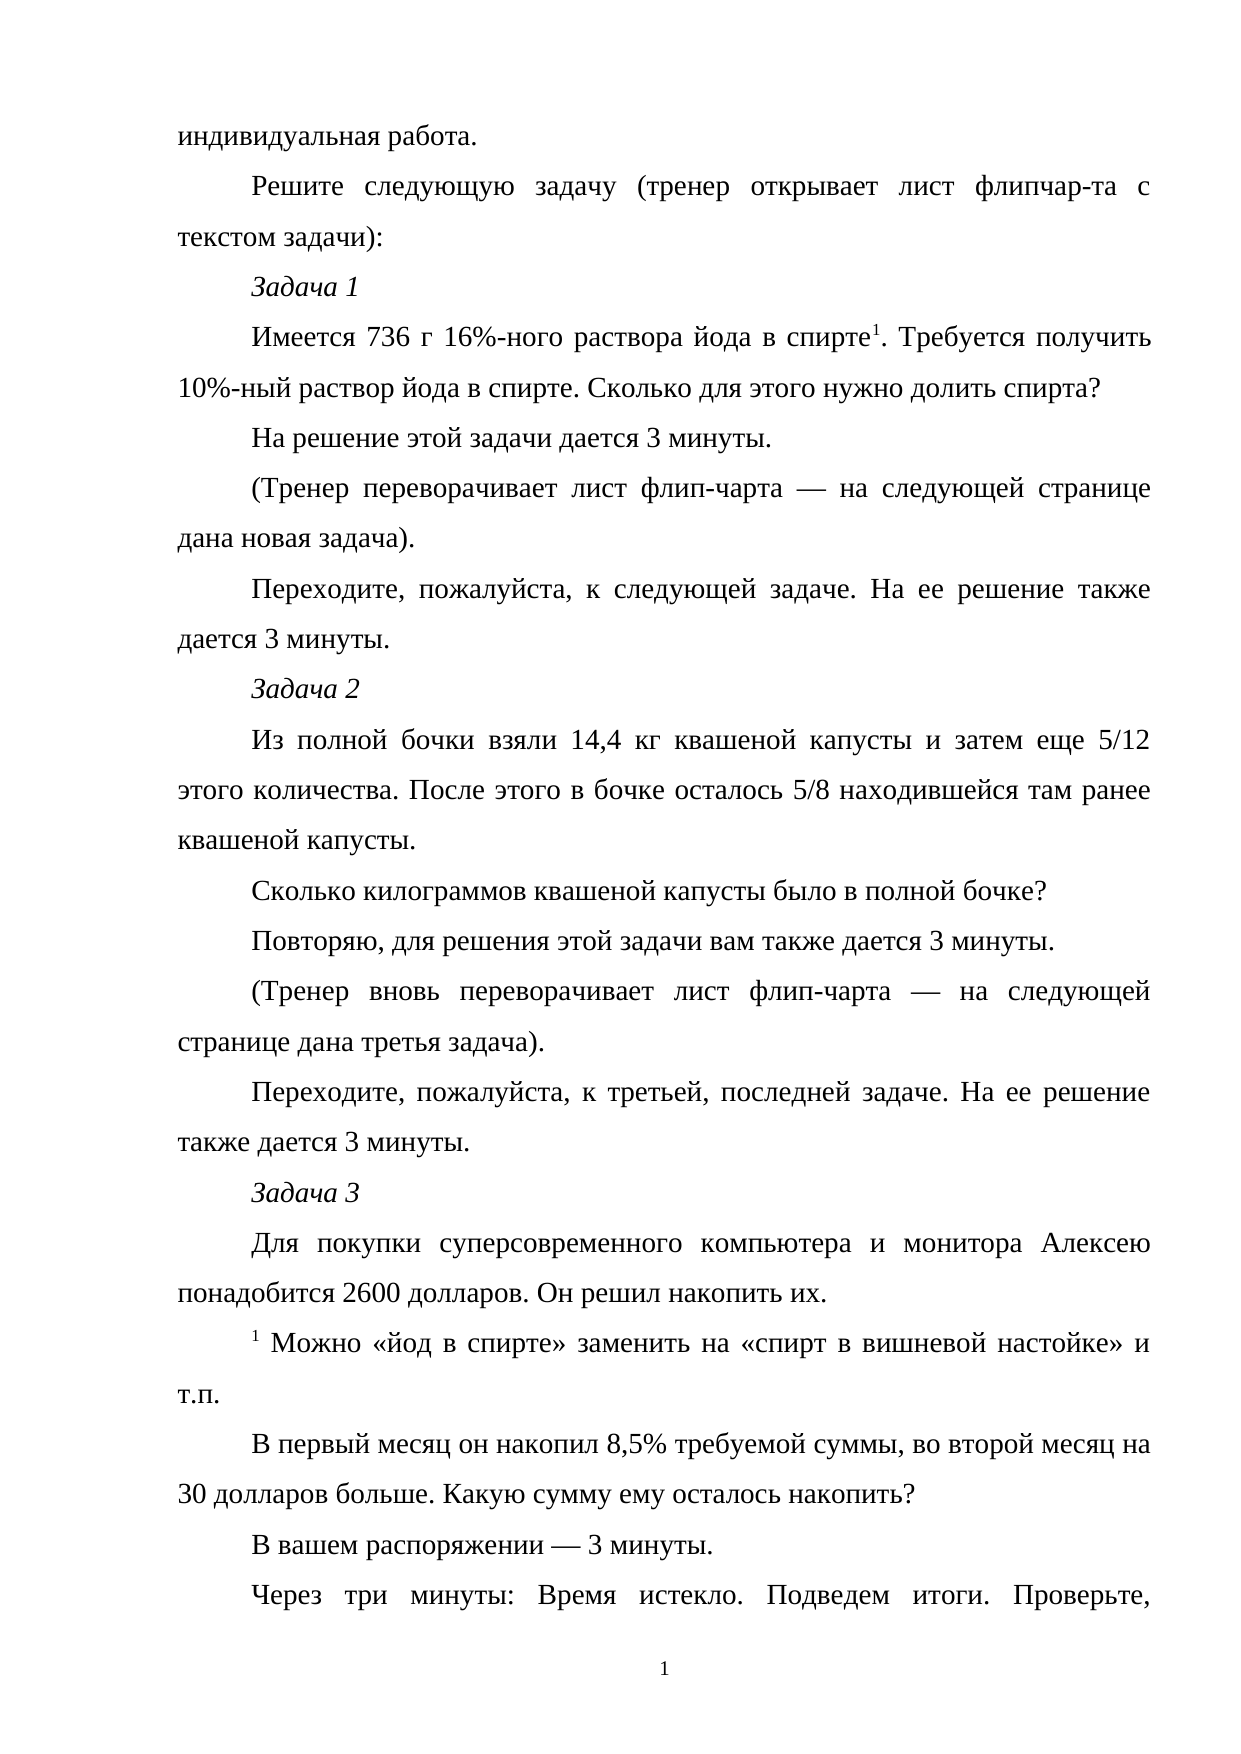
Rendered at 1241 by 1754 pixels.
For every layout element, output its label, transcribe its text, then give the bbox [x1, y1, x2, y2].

text На решение этой задачи дается 3 минуты. [177, 420, 1152, 453]
text Имеется 16%-ного раствора йода в спирте1. Требуется получить 10%-ный раствор йода в спирте. Сколько для этого нужно долить спирта? [177, 319, 1152, 403]
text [177, 118, 1152, 152]
text (Тренер переворачивает лист флип-чарта — на следующей странице дана новая задача). [177, 470, 1152, 554]
text Переходите, пожалуйста, к третьей, последней задаче. На ее решение также дается 3 минуты. [177, 1074, 1152, 1158]
text Для покупки суперсовременного компьютера и монитора Алексею понадобится 2600 долларов. Он решил накопить их. [177, 1225, 1152, 1309]
text Повторяю, для решения этой задачи вам также дается 3 минуты. [177, 923, 1152, 957]
text Из полной бочки взяли квашеной капусты и затем еще 5/12 этого количества. После этого в бочке осталось 5/8 находившейся там ранее квашеной капусты. [177, 722, 1152, 856]
text Сколько килограммов квашеной капусты было в полной бочке? [177, 873, 1152, 906]
text Переходите, пожалуйста, к следующей задаче. На ее решение также дается 3 минуты. [177, 571, 1152, 655]
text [177, 1577, 1152, 1611]
text 1 Можно «йод в спирте» заменить на «спирт в вишневой настойке» и т.п. [177, 1326, 1152, 1409]
text В первый месяц он накопил 8,5% требуемой суммы, во второй месяц на 30 долларов больше. Какую сумму ему осталось накопить? [177, 1426, 1152, 1510]
text Задача 3 [177, 1175, 1152, 1208]
text Задача 2 [177, 672, 1152, 705]
text (Тренер вновь переворачивает лист флип-чарта — на следующей странице дана третья задача). [177, 973, 1152, 1057]
text Задача 1 [177, 269, 1152, 303]
text Решите следующую задачу (тренер открывает лист флипчар-та с текстом задачи): [177, 168, 1152, 252]
text В вашем распоряжении — 3 минуты. [177, 1527, 1152, 1560]
